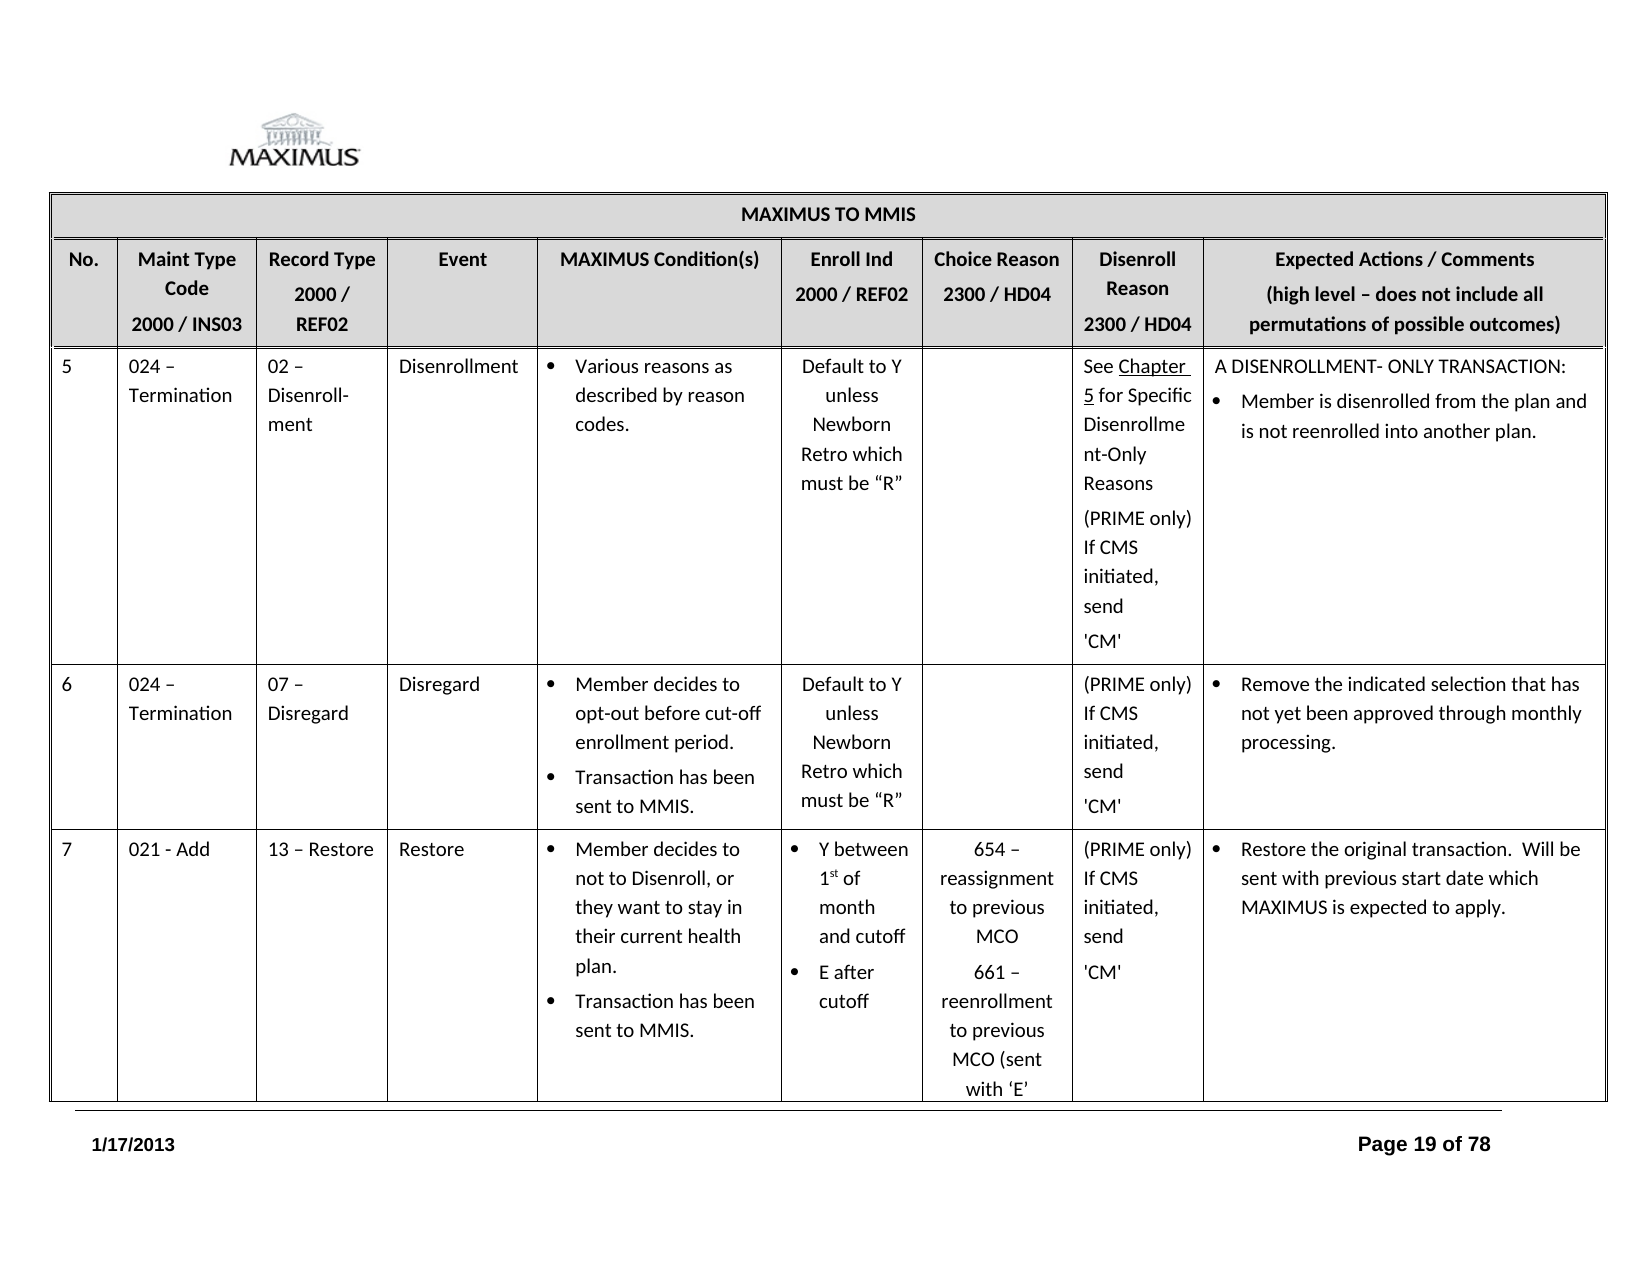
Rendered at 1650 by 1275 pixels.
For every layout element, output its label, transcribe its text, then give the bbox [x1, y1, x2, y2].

table_cell Enroll Ind 2000 / REF02 [782, 240, 922, 346]
table_cell [923, 349, 1072, 663]
table_cell Default to Y unless Newborn Retro which must be “R” [782, 665, 922, 829]
table_cell No. [52, 237, 117, 346]
table_cell 021 - Add [118, 830, 256, 1101]
table_cell Disenroll Reason 2300 / HD04 [1073, 240, 1203, 346]
table_cell Default to Y unless Newborn Retro which must be “R” [782, 349, 922, 663]
table_cell See Chapter 5 for Specific Disenrollment-Only Reasons (PRIME only) If CMS initiated, send 'CM' [1073, 349, 1203, 663]
table_cell Member decides to not to Disenroll, or they want to stay in their current health plan. Transaction has been sent to MMIS. [538, 830, 781, 1101]
table_cell 6 [52, 665, 117, 829]
table_cell (PRIME only) If CMS initiated, send 'CM' [1073, 830, 1203, 1101]
table_cell Remove the indicated selection that has not yet been approved through monthly processing. [1204, 665, 1605, 829]
table_header MAXIMUS TO MMIS [52, 195, 1605, 237]
table_cell 7 [52, 830, 117, 1101]
table_cell A DISENROLLMENT- ONLY TRANSACTION: Member is disenrolled from the plan and is not reenrolled into another plan. [1204, 346, 1606, 663]
table_cell Disenrollment [388, 349, 537, 663]
table_cell Restore the original transaction. Will be sent with previous start date which MAXIMUS is expected to apply. [1204, 830, 1605, 1101]
table_cell 024 – Termination [118, 665, 256, 829]
table_cell 024 – Termination [118, 349, 256, 663]
table_cell Various reasons as described by reason codes. [538, 349, 781, 663]
table_cell Maint Type Code 2000 / INS03 [118, 240, 256, 346]
table_cell Expected Actions / Comments (high level – does not include all permutations of possible outcomes) [1204, 237, 1605, 346]
table_cell 07 – Disregard [257, 665, 387, 829]
table_cell Y between 1st of month and cutoff E after cutoff [782, 830, 922, 1101]
table_cell Event [388, 240, 537, 346]
picture [225, 95, 364, 168]
table_cell Record Type 2000 / REF02 [257, 240, 387, 346]
table_cell Restore [388, 830, 537, 1101]
table_cell 02 – Disenroll-ment [257, 349, 387, 663]
table_cell Disregard [388, 665, 537, 829]
table_cell [923, 665, 1072, 829]
table_cell (PRIME only) If CMS initiated, send 'CM' [1073, 665, 1203, 829]
table_cell Choice Reason 2300 / HD04 [923, 240, 1072, 346]
table_cell MAXIMUS Condition(s) [538, 240, 781, 346]
table_cell 13 – Restore [257, 830, 387, 1101]
table_cell 5 [50, 346, 117, 663]
table_cell Member decides to opt-out before cut-off enrollment period. Transaction has been sent to MMIS. [538, 665, 781, 829]
